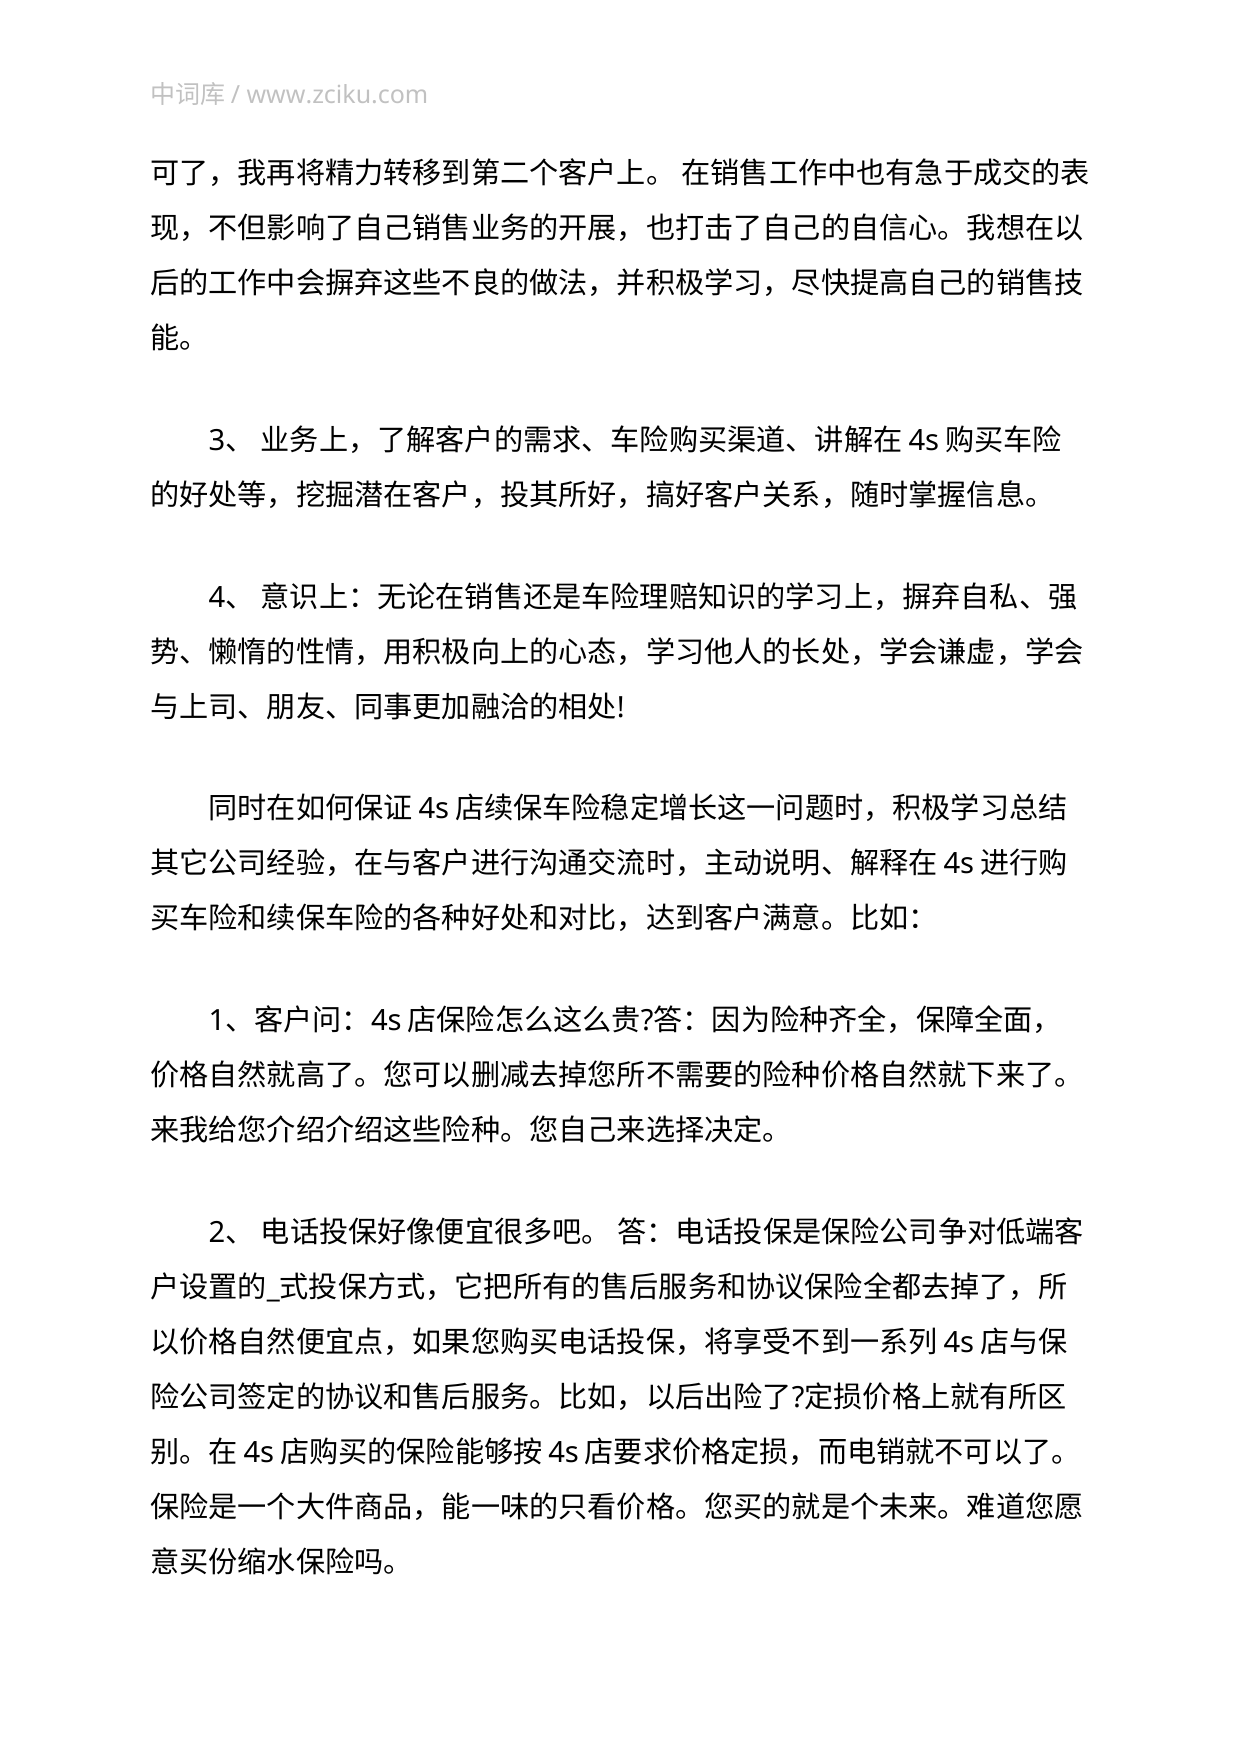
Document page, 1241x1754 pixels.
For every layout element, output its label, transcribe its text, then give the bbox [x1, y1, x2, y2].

text 3、 业务上，了解客户的需求、车险购买渠道、讲解在4s购买车险的好处等，挖掘潜在客户，投其所好，搞好客户关系，随时掌握信息。 [150, 416, 1090, 514]
text 同时在如何保证4s店续保车险稳定增长这一问题时，积极学习总结其它公司经验，在与客户进行沟通交流时，主动说明、解释在4s进行购买车险和续保车险的各种好处和对比，达到客户满意。比如： [150, 785, 1090, 937]
text 2、 电话投保好像便宜很多吧。 答：电话投保是保险公司争对低端客户设置的_式投保方式，它把所有的售后服务和协议保险全都去掉了，所以价格自然便宜点，如果您购买电话投保，将享受不到一系列4s店与保险公司签定的协议和售后服务。比如，以后出险了?定损价格上就有所区别。在4s店购买的保险能够按4s店要求价格定损，而电销就不可以了。保险是一个大件商品，能一味的只看价格。您买的就是个未来。难道您愿意买份缩水保险吗。 [150, 1208, 1090, 1581]
text 4、 意识上：无论在销售还是车险理赔知识的学习上，摒弃自私、强势、懒惰的性情，用积极向上的心态，学习他人的长处，学会谦虚，学会与上司、朋友、同事更加融洽的相处! [150, 573, 1090, 726]
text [150, 150, 1090, 357]
text 1、客户问：4s店保险怎么这么贵?答：因为险种齐全，保障全面，价格自然就高了。您可以删减去掉您所不需要的险种价格自然就下来了。来我给您介绍介绍这些险种。您自己来选择决定。 [150, 997, 1090, 1149]
